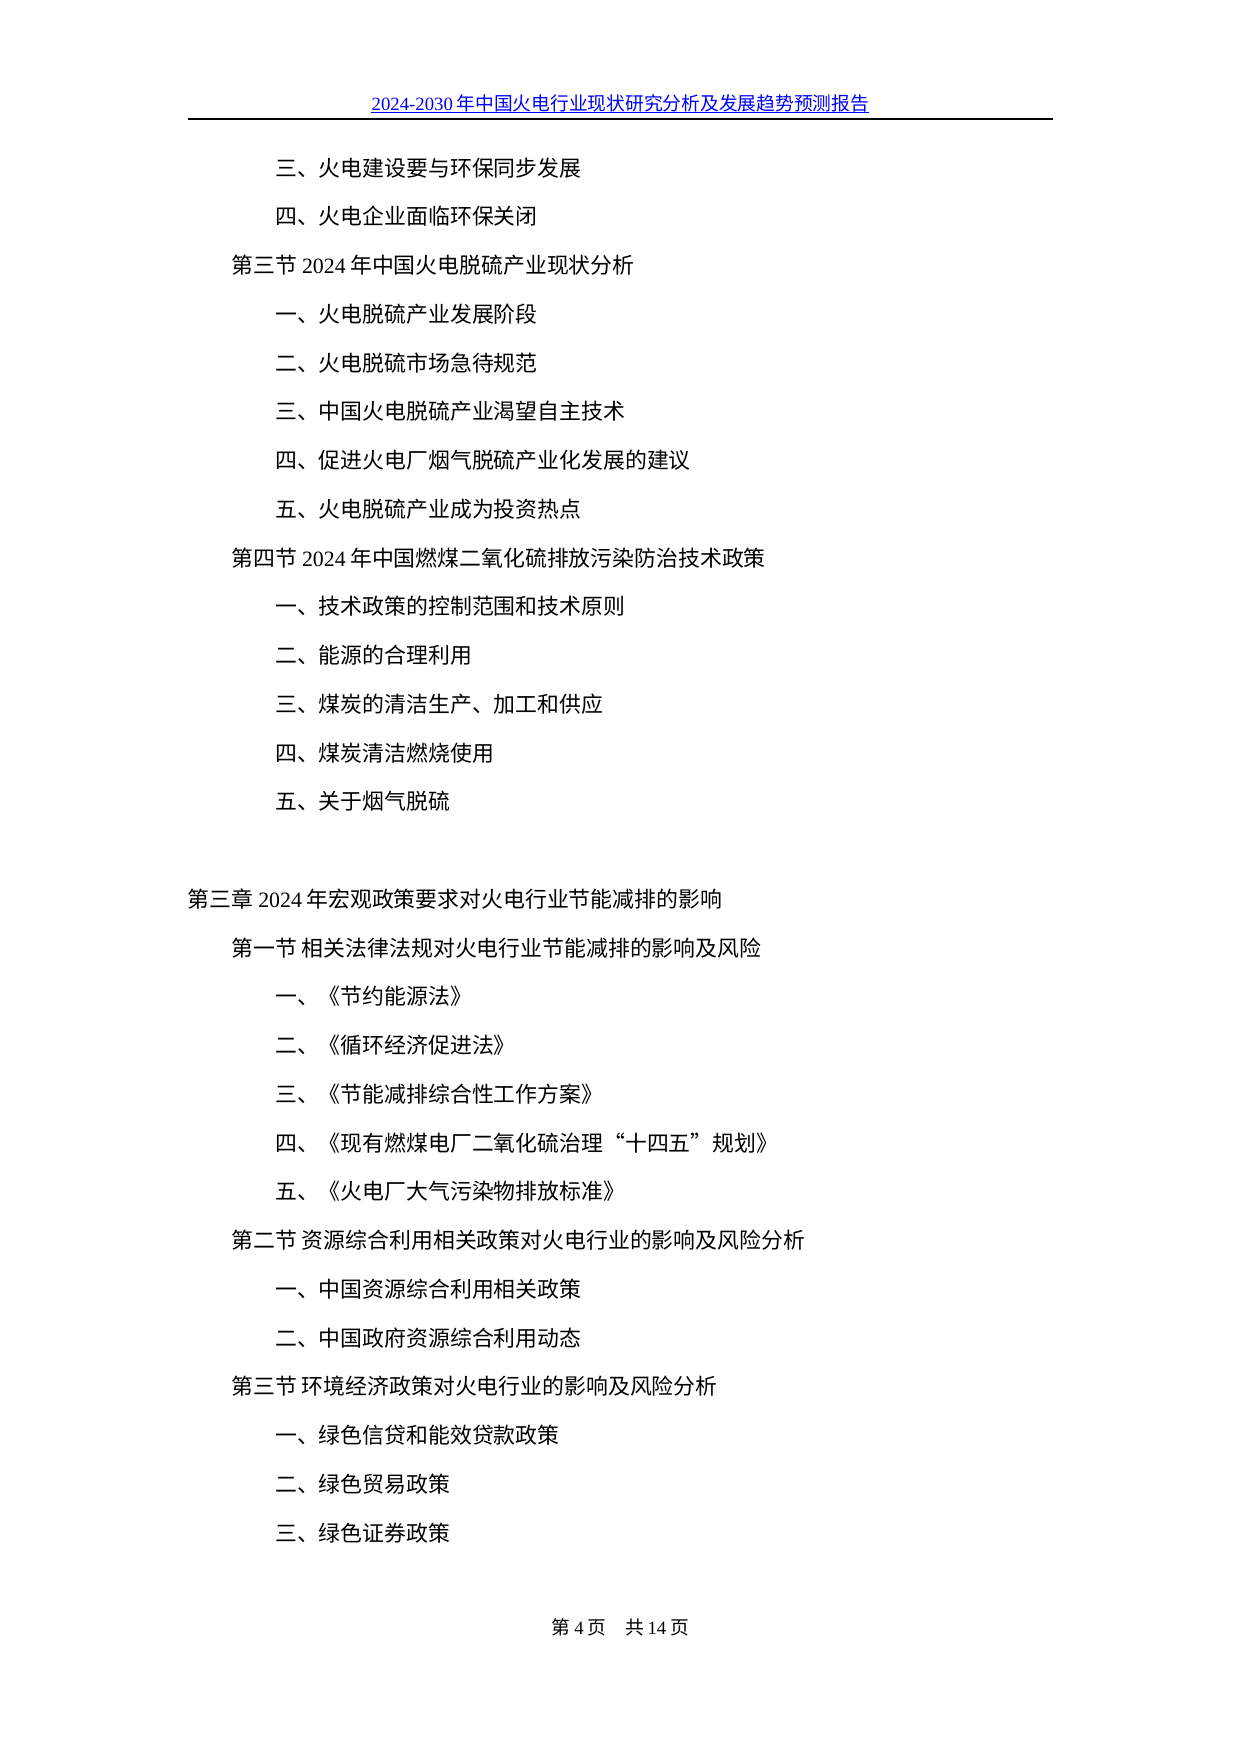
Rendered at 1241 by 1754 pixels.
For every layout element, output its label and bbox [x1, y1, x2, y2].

text [187, 150, 1053, 1548]
